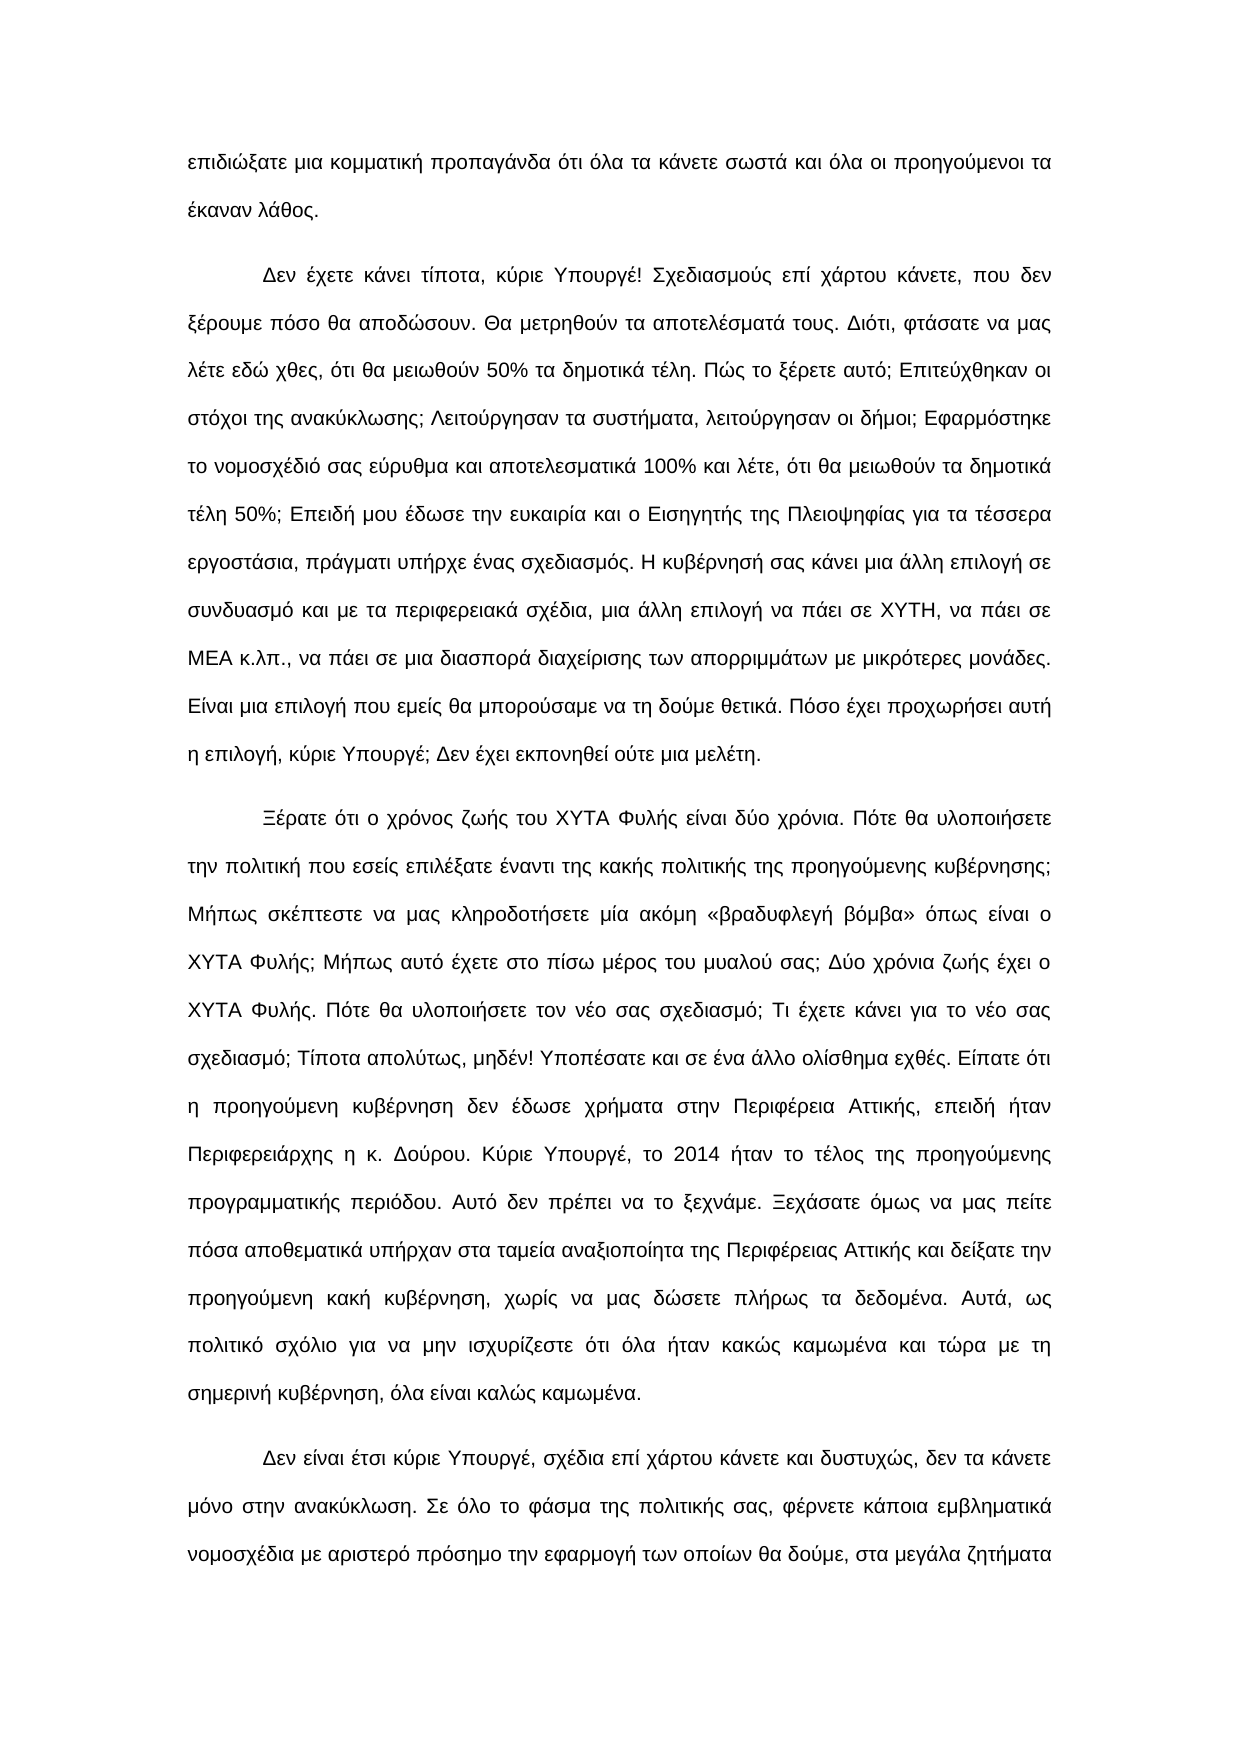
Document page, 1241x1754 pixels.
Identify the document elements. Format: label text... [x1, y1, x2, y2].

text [187, 1446, 1053, 1566]
text Ξέρατε ότι ο χρόνος ζωής του ΧΥΤΑ Φυλής είναι δύο χρόνια. Πότε θα υλοποιήσετε την πολιτική που εσείς επιλέξατε έναντι της κακής πολιτικής της προηγούμενης κυβέρνησης; Μήπως σκέπτεστε να μας κληροδοτήσετε μία ακόμη «βραδυφλεγή βόμβα» όπως είναι ο ΧΥΤΑ Φυλής; Μήπως αυτό έχετε στο πίσω μέρος του μυαλού σας; Δύο χρόνια ζωής έχει ο ΧΥΤΑ Φυλής. Πότε θα υλοποιήσετε τον νέο σας σχεδιασμό; Τι έχετε κάνει για το νέο σας σχεδιασμό; Τίποτα απολύτως, μηδέν! Υποπέσατε και σε ένα άλλο ολίσθημα εχθές. Είπατε ότι η προηγούμενη κυβέρνηση δεν έδωσε χρήματα στην Περιφέρεια Αττικής, επειδή ήταν Περιφερειάρχης η κ. Δούρου. Κύριε Υπουργέ, το 2014 ήταν το τέλος της προηγούμενης προγραμματικής περιόδου. Αυτό δεν πρέπει να το ξεχνάμε. Ξεχάσατε όμως να μας πείτε πόσα αποθεματικά υπήρχαν στα ταμεία αναξιοποίητα της Περιφέρειας Αττικής και δείξατε την προηγούμενη κακή κυβέρνηση, χωρίς να μας δώσετε πλήρως τα δεδομένα. Αυτά, ως πολιτικό σχόλιο για να μην ισχυρίζεστε ότι όλα ήταν κακώς καμωμένα και τώρα με τη σημερινή κυβέρνηση, όλα είναι καλώς καμωμένα. [187, 806, 1053, 1405]
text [187, 150, 1053, 222]
text Δεν έχετε κάνει τίποτα, κύριε Υπουργέ! Σχεδιασμούς επί χάρτου κάνετε, που δεν ξέρουμε πόσο θα αποδώσουν. Θα μετρηθούν τα αποτελέσματά τους. Διότι, φτάσατε να μας λέτε εδώ χθες, ότι θα μειωθούν 50% τα δημοτικά τέλη. Πώς το ξέρετε αυτό; Επιτεύχθηκαν οι στόχοι της ανακύκλωσης; Λειτούργησαν τα συστήματα, λειτούργησαν οι δήμοι; Εφαρμόστηκε το νομοσχέδιό σας εύρυθμα και αποτελεσματικά 100% και λέτε, ότι θα μειωθούν τα δημοτικά τέλη 50%; Επειδή μου έδωσε την ευκαιρία και ο Εισηγητής της Πλειοψηφίας για τα τέσσερα εργοστάσια, πράγματι υπήρχε ένας σχεδιασμός. Η κυβέρνησή σας κάνει μια άλλη επιλογή σε συνδυασμό και με τα περιφερειακά σχέδια, μια άλλη επιλογή να πάει σε ΧΥΤΗ, να πάει σε ΜΕΑ κ.λπ., να πάει σε μια διασπορά διαχείρισης των απορριμμάτων με μικρότερες μονάδες. Είναι μια επιλογή που εμείς θα μπορούσαμε να τη δούμε θετικά. Πόσο έχει προχωρήσει αυτή η επιλογή, κύριε Υπουργέ; Δεν έχει εκπονηθεί ούτε μια μελέτη. [187, 262, 1053, 766]
